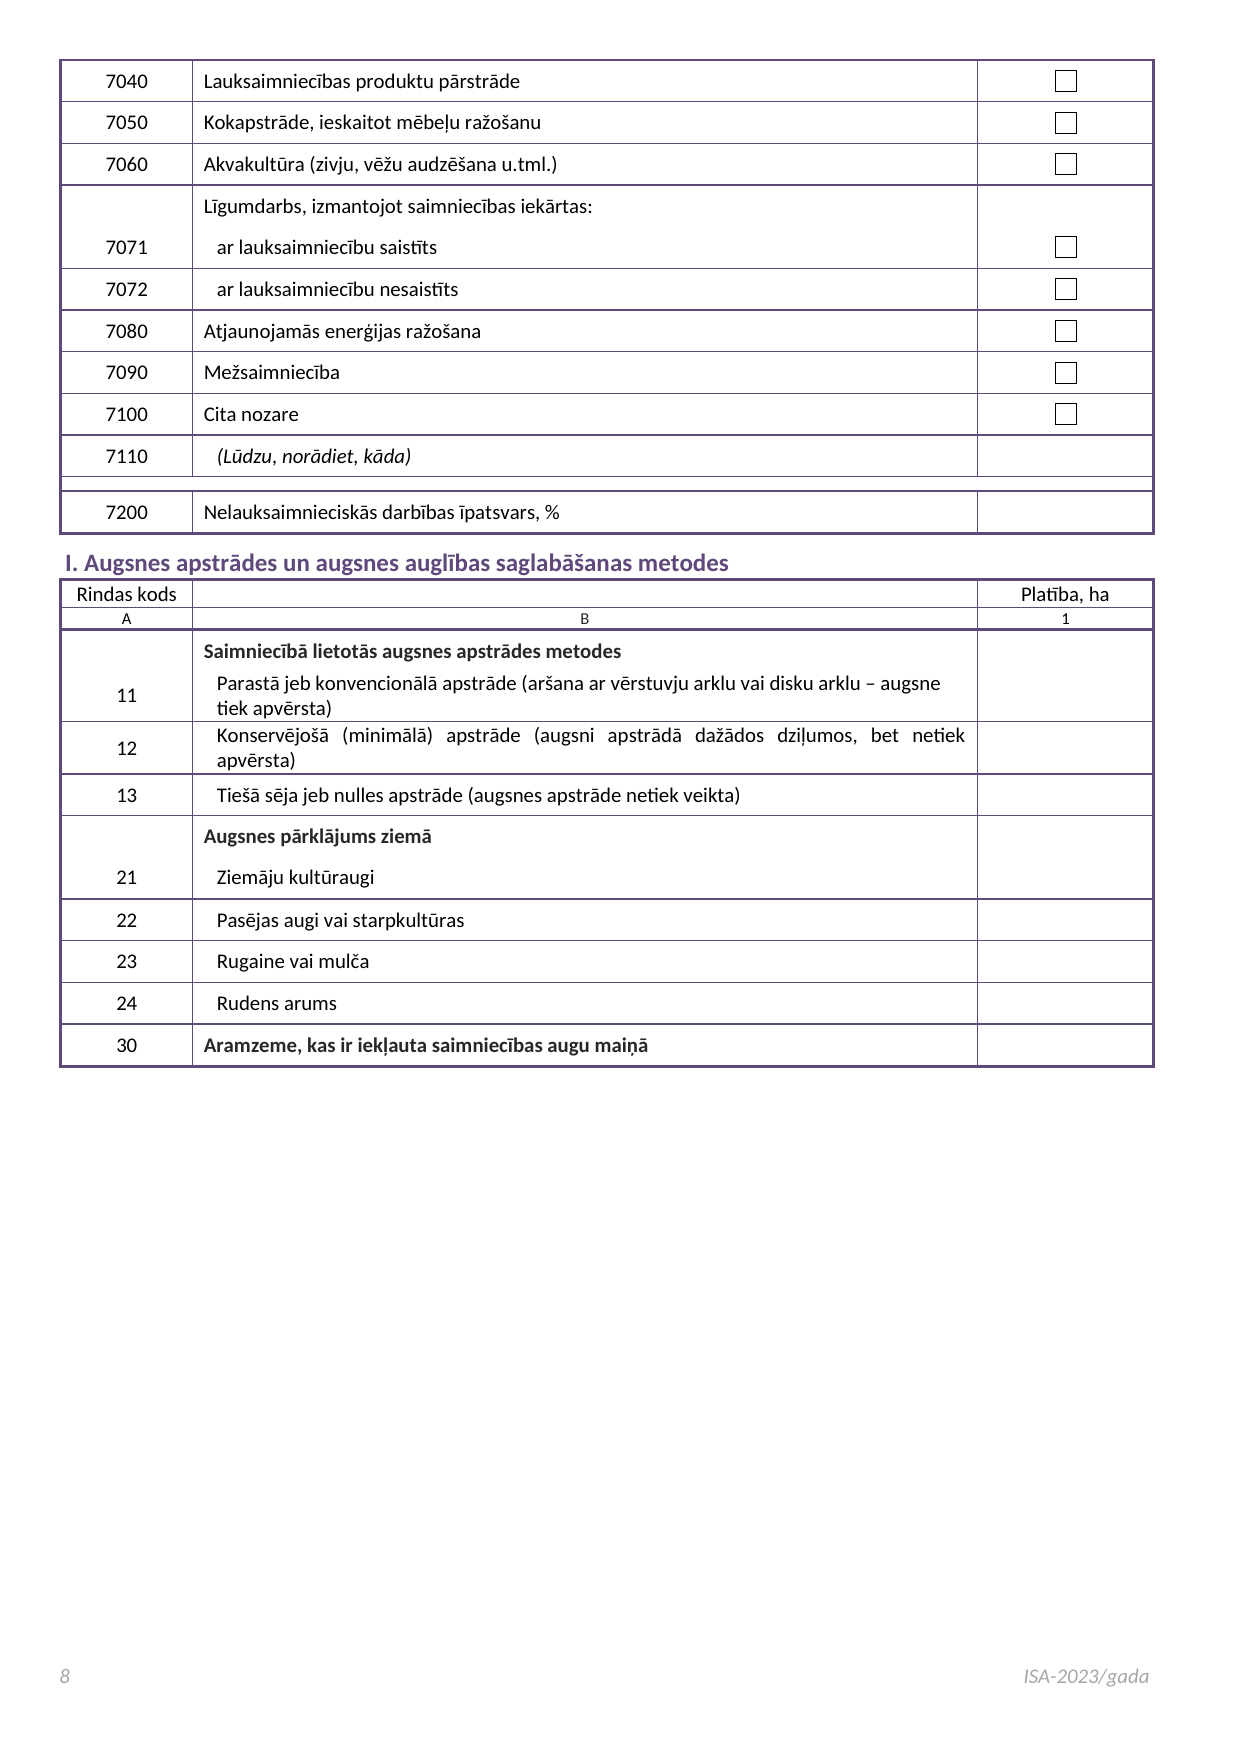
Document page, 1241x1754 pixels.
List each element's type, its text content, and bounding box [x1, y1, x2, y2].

table_cell Pasējas augi vai starpkultūras [193, 900, 977, 940]
table_cell Mežsaimniecība [193, 352, 977, 392]
table_cell Līgumdarbs, izmantojot saimniecības iekārtas: [193, 186, 977, 226]
table_cell Atjaunojamās enerģijas ražošana [193, 311, 977, 351]
text I. Augsnes apstrādes un augsnes auglības saglabāšanas metodes [65, 547, 1152, 578]
table_cell 7100 [62, 394, 192, 434]
table_cell B [193, 608, 977, 628]
table_cell Kokapstrāde, ieskaitot mēbeļu ražošanu [193, 102, 977, 142]
table_cell Nelauksaimnieciskās darbības īpatsvars, % [193, 492, 977, 532]
table_cell [978, 436, 1152, 476]
table_cell [62, 631, 192, 670]
table_cell Rugaine vai mulča [193, 941, 977, 981]
table_cell Akvakultūra (zivju, vēžu audzēšana u.tml.) [193, 144, 977, 184]
table_cell [62, 477, 1152, 490]
table_cell Lauksaimniecības produktu pārstrāde [193, 61, 977, 101]
table_cell 7071 [62, 226, 192, 267]
table_cell 23 [62, 941, 192, 981]
table_cell [978, 900, 1152, 940]
table_cell [978, 816, 1152, 856]
table_cell [978, 144, 1152, 184]
table_cell Rudens arums [193, 983, 977, 1023]
table_cell 7080 [62, 311, 192, 351]
table_cell Augsnes pārklājums ziemā [193, 816, 977, 856]
table_cell [978, 102, 1152, 142]
table_cell 1 [978, 608, 1152, 628]
table_cell [978, 186, 1152, 226]
table_cell Tiešā sēja jeb nulles apstrāde (augsnes apstrāde netiek veikta) [193, 775, 977, 815]
table_cell [978, 394, 1152, 434]
table_cell 7040 [62, 61, 192, 101]
table_cell Parastā jeb konvencionālā apstrāde (aršana ar vērstuvju arklu vai disku arklu – augsne tiek apvērsta) [193, 670, 977, 721]
table_cell [978, 631, 1152, 670]
table_cell [978, 775, 1152, 815]
table_cell 7060 [62, 144, 192, 184]
table_cell [978, 352, 1152, 392]
table_cell 22 [62, 900, 192, 940]
table_cell [978, 492, 1152, 532]
table_cell 21 [62, 856, 192, 898]
table_cell [978, 983, 1152, 1023]
table_cell [978, 856, 1152, 898]
table_cell 12 [62, 722, 192, 773]
table_cell [978, 61, 1152, 101]
table_cell [62, 186, 192, 226]
table_header [193, 581, 977, 606]
table_cell [978, 226, 1152, 267]
table_cell [978, 670, 1152, 721]
table_cell 13 [62, 775, 192, 815]
table_header Rindas kods [62, 581, 192, 606]
table_cell 30 [62, 1025, 192, 1065]
table_cell A [62, 608, 192, 628]
table_cell 7200 [62, 492, 192, 532]
table_cell [978, 269, 1152, 309]
table_cell 7090 [62, 352, 192, 392]
table_cell [978, 311, 1152, 351]
table_cell [978, 941, 1152, 981]
table_cell 7050 [62, 102, 192, 142]
table_cell ar lauksaimniecību saistīts [193, 226, 977, 267]
table_cell Saimniecībā lietotās augsnes apstrādes metodes [193, 631, 977, 670]
table_cell 24 [62, 983, 192, 1023]
table_cell Aramzeme, kas ir iekļauta saimniecības augu maiņā [193, 1025, 977, 1065]
table_cell Cita nozare [193, 394, 977, 434]
table_cell ar lauksaimniecību nesaistīts [193, 269, 977, 309]
table_cell Konservējošā (minimālā) apstrāde (augsni apstrādā dažādos dziļumos, bet netiek apvērsta) [193, 722, 977, 773]
table_cell Ziemāju kultūraugi [193, 856, 977, 898]
table_cell 7072 [62, 269, 192, 309]
table_cell [978, 722, 1152, 773]
table_cell [978, 1025, 1152, 1065]
table_cell [62, 816, 192, 856]
table_cell 11 [62, 670, 192, 721]
table_header Platība, ha [978, 581, 1152, 606]
table_cell 7110 [62, 436, 192, 476]
table_cell (Lūdzu, norādiet, kāda) [193, 436, 977, 476]
